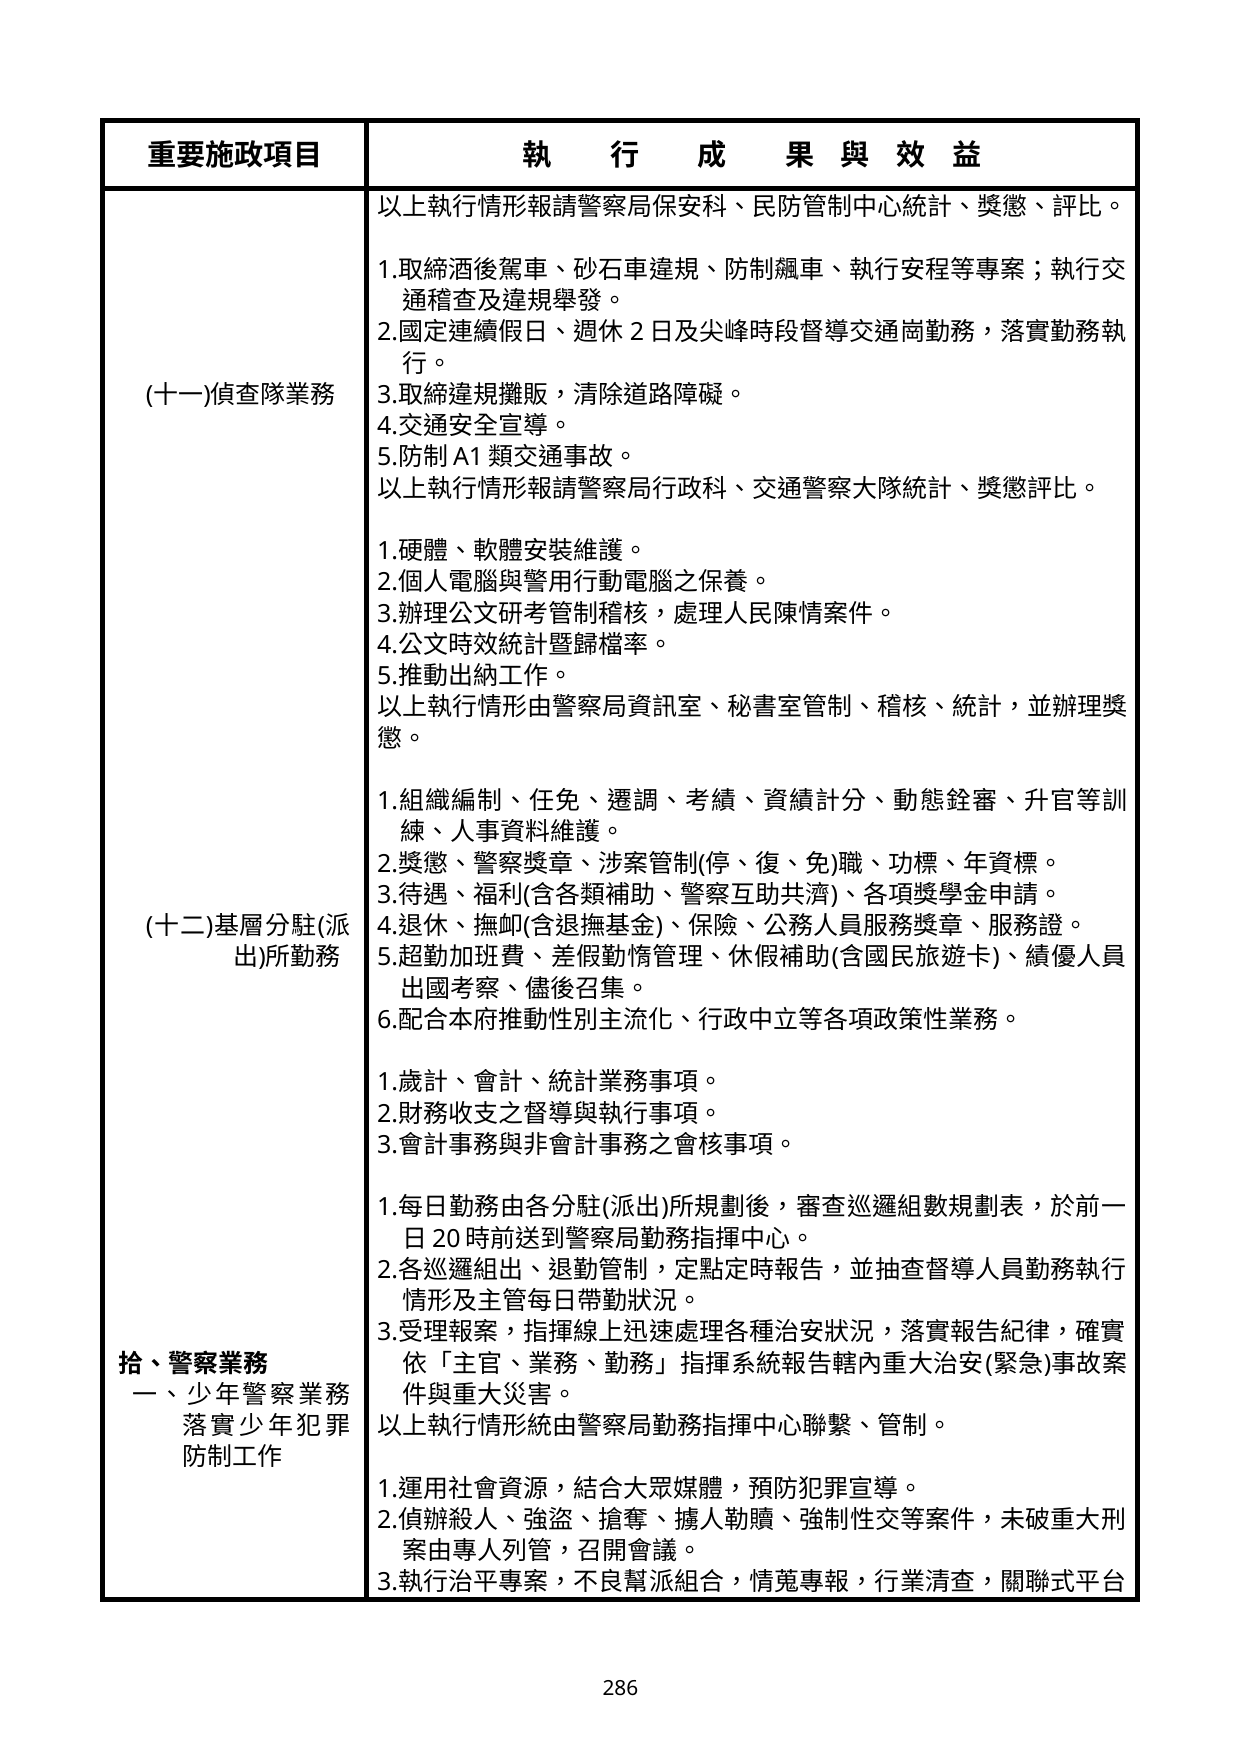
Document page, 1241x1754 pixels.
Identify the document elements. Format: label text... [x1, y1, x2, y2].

table_header 執 行 成 果 與 效 益 [369, 123, 1135, 186]
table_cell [369, 191, 1135, 1597]
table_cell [105, 191, 364, 1597]
table_header 重要施政項目 [105, 123, 364, 186]
